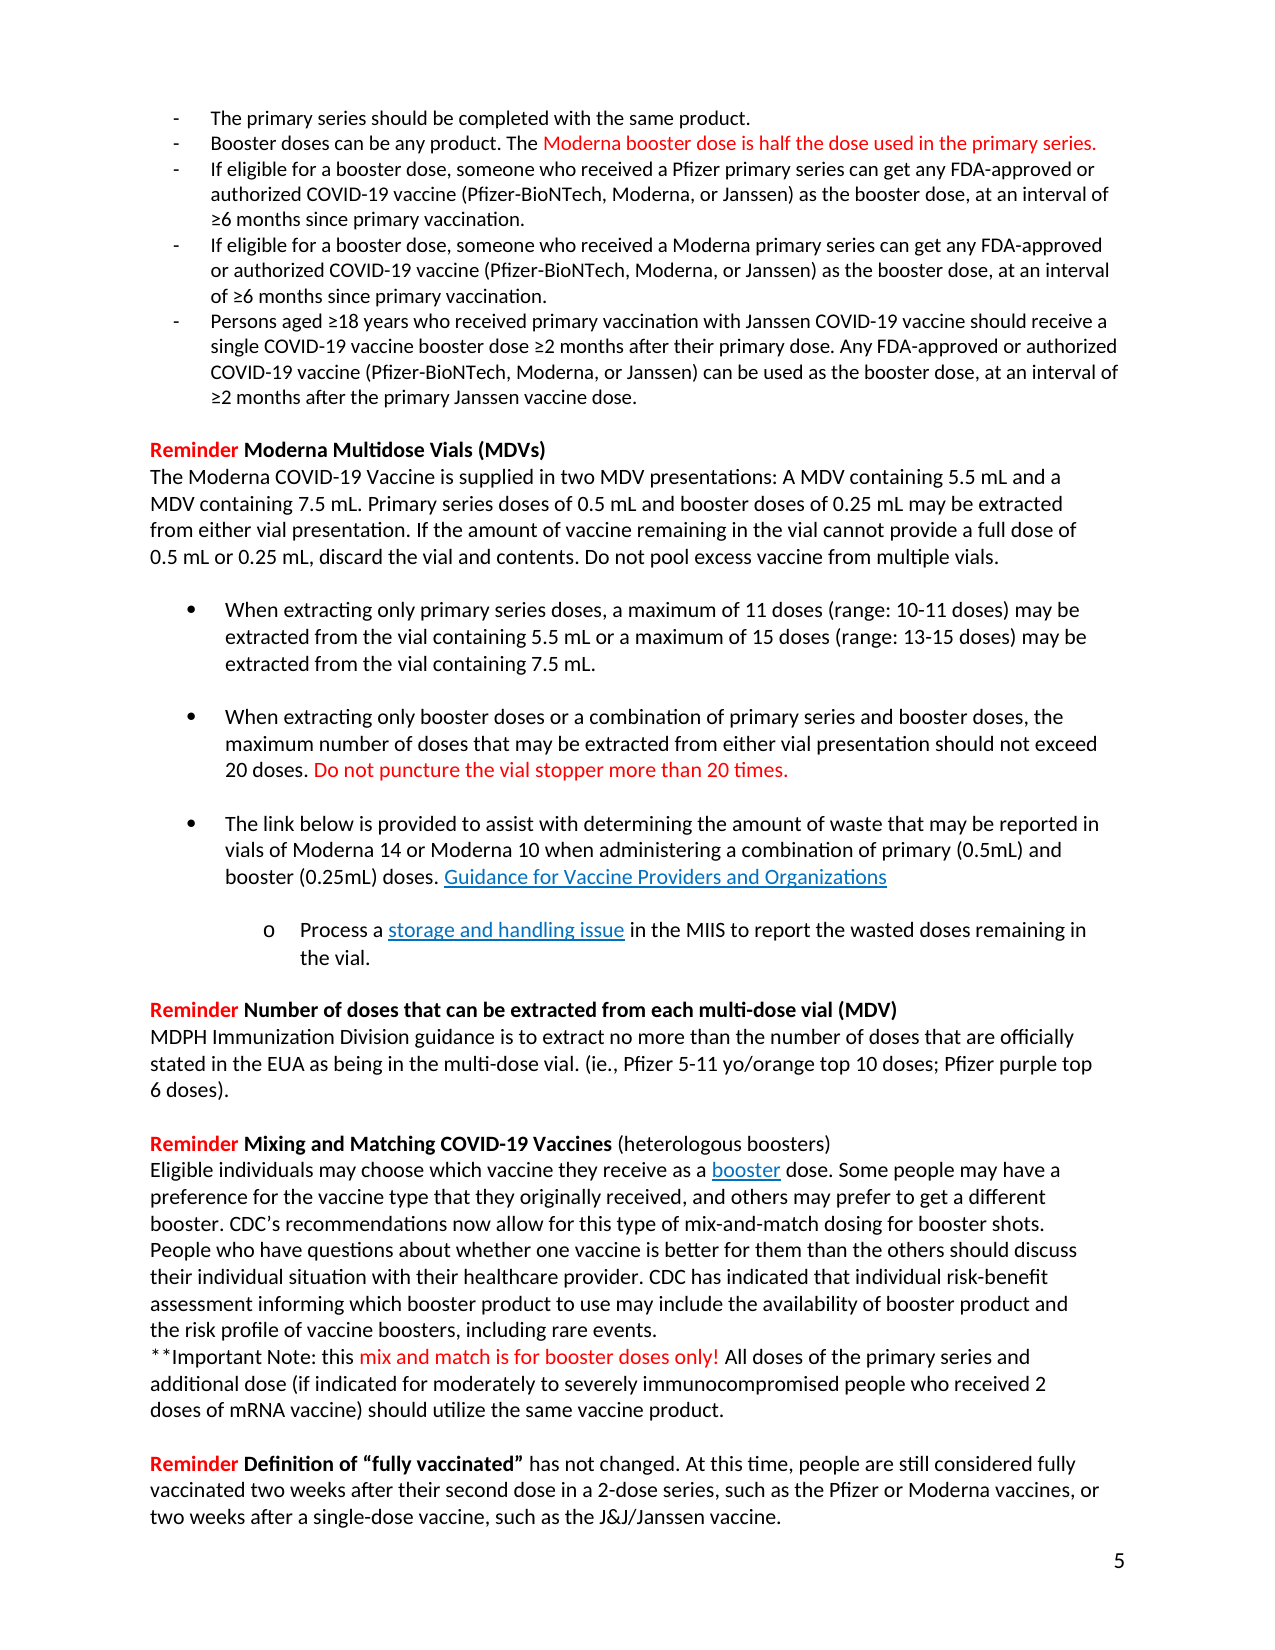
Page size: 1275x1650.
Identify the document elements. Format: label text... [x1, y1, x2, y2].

list When extracting only primary series doses, a maximum of 11 doses (range: 10-11 doses) may be extracted from the vial containing 5.5 mL or a maximum of 15 doses (range: 13-15 doses) may be extracted from the vial containing 7.5 mL. [187, 597, 1101, 677]
text Eligible individuals may choose which vaccine they receive as a booster dose. Some people may have a preference for the vaccine type that they originally received, and others may prefer to get a different booster. CDC’s recommendations now allow for this type of mix-and-match dosing for booster shots. People who have questions about whether one vaccine is better for them than the others should discuss their individual situation with their healthcare provider. CDC has indicated that individual risk-benefit assessment informing which booster product to use may include the availability of booster product and the risk profile of vaccine boosters, including rare events. [150, 1157, 1101, 1343]
text **Important Note: this mix and match is for booster doses only! All doses of the primary series and additional dose (if indicated for moderately to severely immunocompromised people who received 2 doses of mRNA vaccine) should utilize the same vaccine product. [150, 1343, 1101, 1423]
text Reminder Number of doses that can be extracted from each multi-dose vial (MDV) [150, 997, 1101, 1023]
list When extracting only booster doses or a combination of primary series and booster doses, the maximum number of doses that may be extracted from either vial presentation should not exceed 20 doses. Do not puncture the vial stopper more than 20 times. [187, 703, 1101, 783]
list Booster doses can be any product. The Moderna booster dose is half the dose used in the primary series. [173, 130, 1125, 156]
list If eligible for a booster dose, someone who received a Pfizer primary series can get any FDA-approved or authorized COVID-19 vaccine (Pfizer-BioNTech, Moderna, or Janssen) as the booster dose, at an interval of ≥6 months since primary vaccination. [173, 156, 1125, 232]
list The link below is provided to assist with determining the amount of waste that may be reported in vials of Moderna 14 or Moderna 10 when administering a combination of primary (0.5mL) and booster (0.25mL) doses. Guidance for Vaccine Providers and Organizations [187, 810, 1125, 890]
text MDPH Immunization Division guidance is to extract no more than the number of doses that are officially stated in the EUA as being in the multi-dose vial. (ie., Pfizer 5-11 yo/orange top 10 doses; Pfizer purple top 6 doses). [150, 1023, 1101, 1103]
list If eligible for a booster dose, someone who received a Moderna primary series can get any FDA-approved or authorized COVID-19 vaccine (Pfizer-BioNTech, Moderna, or Janssen) as the booster dose, at an interval of ≥6 months since primary vaccination. [173, 232, 1125, 308]
list Persons aged ≥18 years who received primary vaccination with Janssen COVID-19 vaccine should receive a single COVID-19 vaccine booster dose ≥2 months after their primary dose. Any FDA-approved or authorized COVID-19 vaccine (Pfizer-BioNTech, Moderna, or Janssen) can be used as the booster dose, at an interval of ≥2 months after the primary Janssen vaccine dose. [173, 308, 1125, 410]
text Reminder Definition of “fully vaccinated” has not changed. At this time, people are still considered fully vaccinated two weeks after their second dose in a 2-dose series, such as the Pfizer or Moderna vaccines, or two weeks after a single-dose vaccine, such as the J&J/Janssen vaccine. [150, 1450, 1101, 1530]
text Reminder Mixing and Matching COVID-19 Vaccines (heterologous boosters) [150, 1130, 1101, 1157]
text The Moderna COVID-19 Vaccine is supplied in two MDV presentations: A MDV containing 5.5 mL and a MDV containing 7.5 mL. Primary series doses of 0.5 mL and booster doses of 0.25 mL may be extracted from either vial presentation. If the amount of vaccine remaining in the vial cannot provide a full dose of 0.5 mL or 0.25 mL, discard the vial and contents. Do not pool excess vaccine from multiple vials. [150, 463, 1101, 570]
list Process a storage and handling issue in the MIIS to report the wasted doses remaining in the vial. [262, 917, 1101, 971]
list The primary series should be completed with the same product. [173, 105, 1125, 130]
text Reminder Moderna Multidose Vials (MDVs) [150, 437, 1101, 463]
